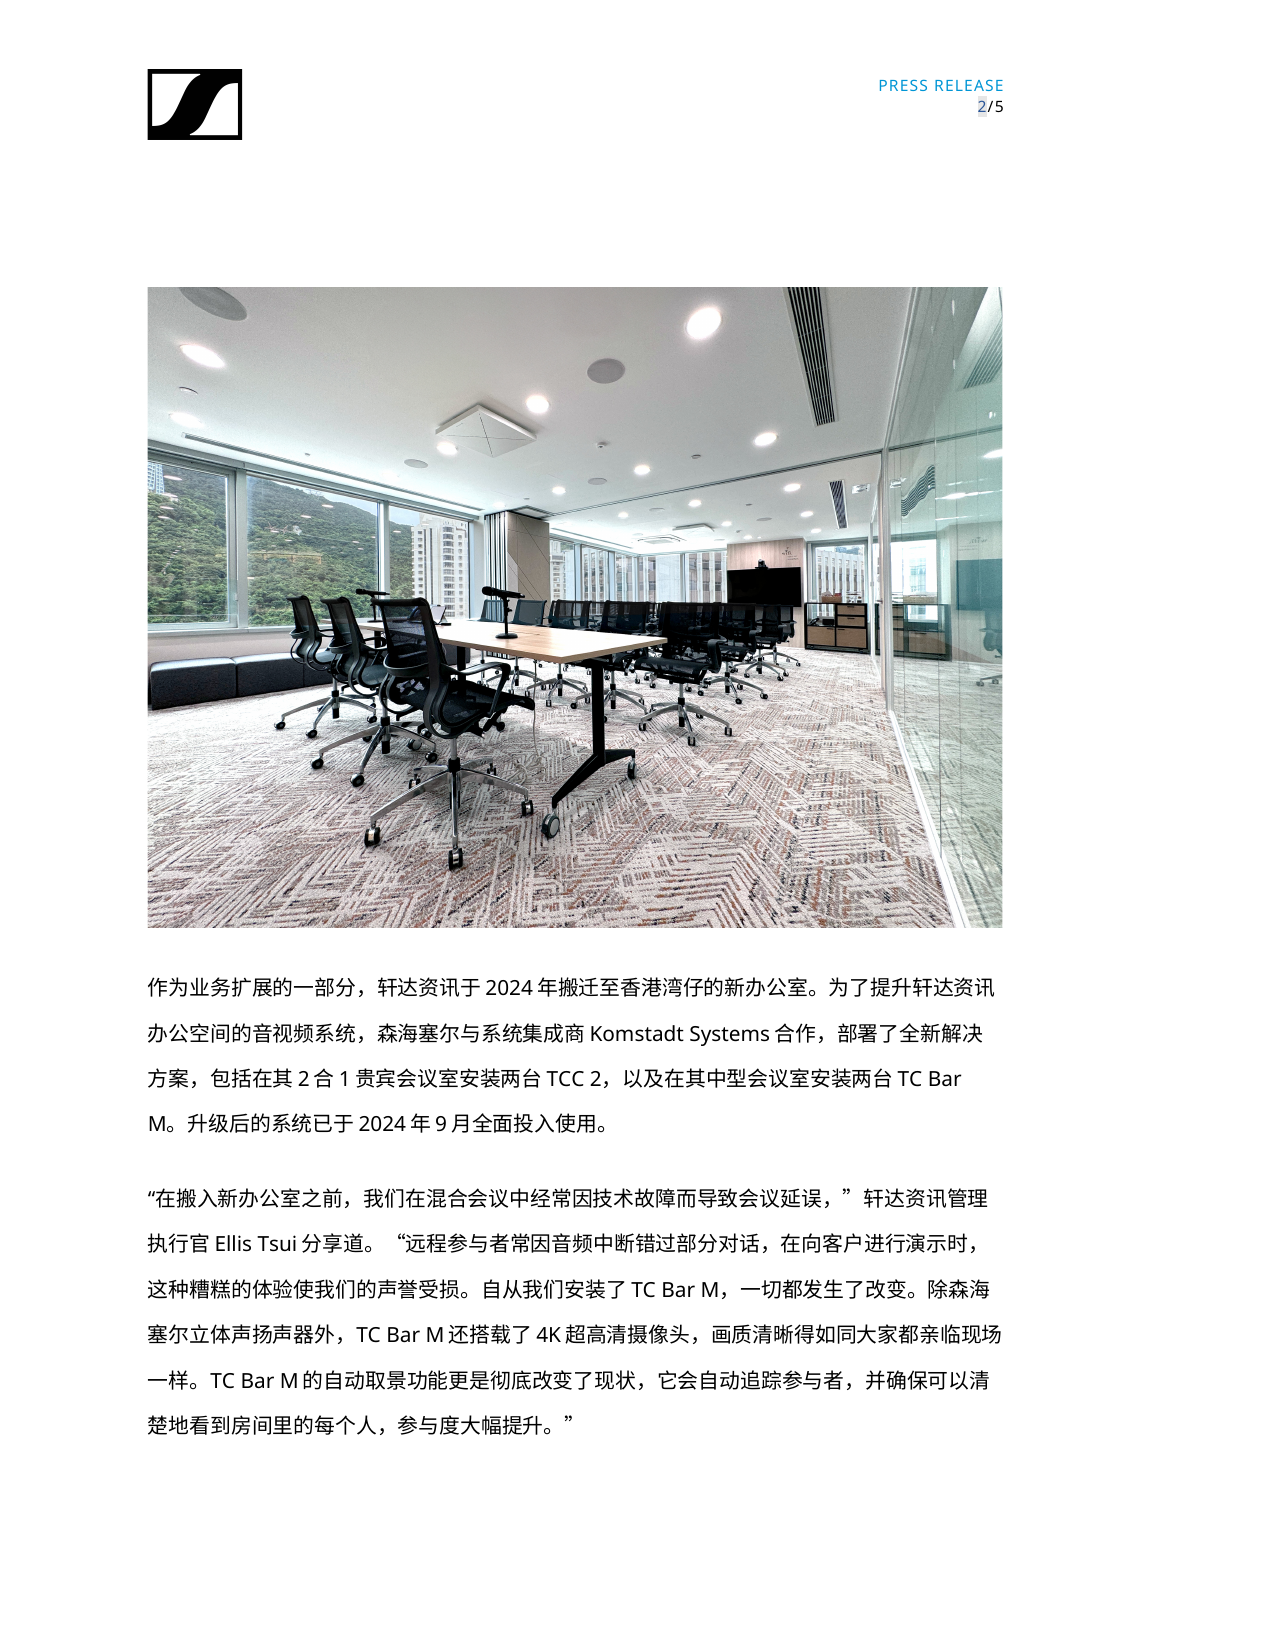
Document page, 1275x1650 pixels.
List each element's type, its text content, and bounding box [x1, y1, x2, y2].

picture [147, 69, 243, 140]
text 作为业务扩展的一部分，轩达资讯于2024年搬迁至香港湾仔的新办公室。为了提升轩达资讯办公空间的音视频系统，森海塞尔与系统集成商Komstadt Systems合作，部署了全新解决方案，包括在其2合1贵宾会议室安装两台TCC 2，以及在其中型会议室安装两台TC Bar M。升级后的系统已于2024年9月全面投入使用。 [148, 971, 1003, 1138]
picture [147, 287, 1003, 928]
text “在搬入新办公室之前，我们在混合会议中经常因技术故障而导致会议延误，”轩达资讯管理执行官Ellis Tsui分享道。“远程参与者常因音频中断错过部分对话，在向客户进行演示时，这种糟糕的体验使我们的声誉受损。自从我们安装了TC Bar M，一切都发生了改变。除森海塞尔立体声扬声器外，TC Bar M还搭载了4K超高清摄像头，画质清晰得如同大家都亲临现场一样。TC Bar M的自动取景功能更是彻底改变了现状，它会自动追踪参与者，并确保可以清楚地看到房间里的每个人，参与度大幅提升。” [148, 1182, 1003, 1439]
